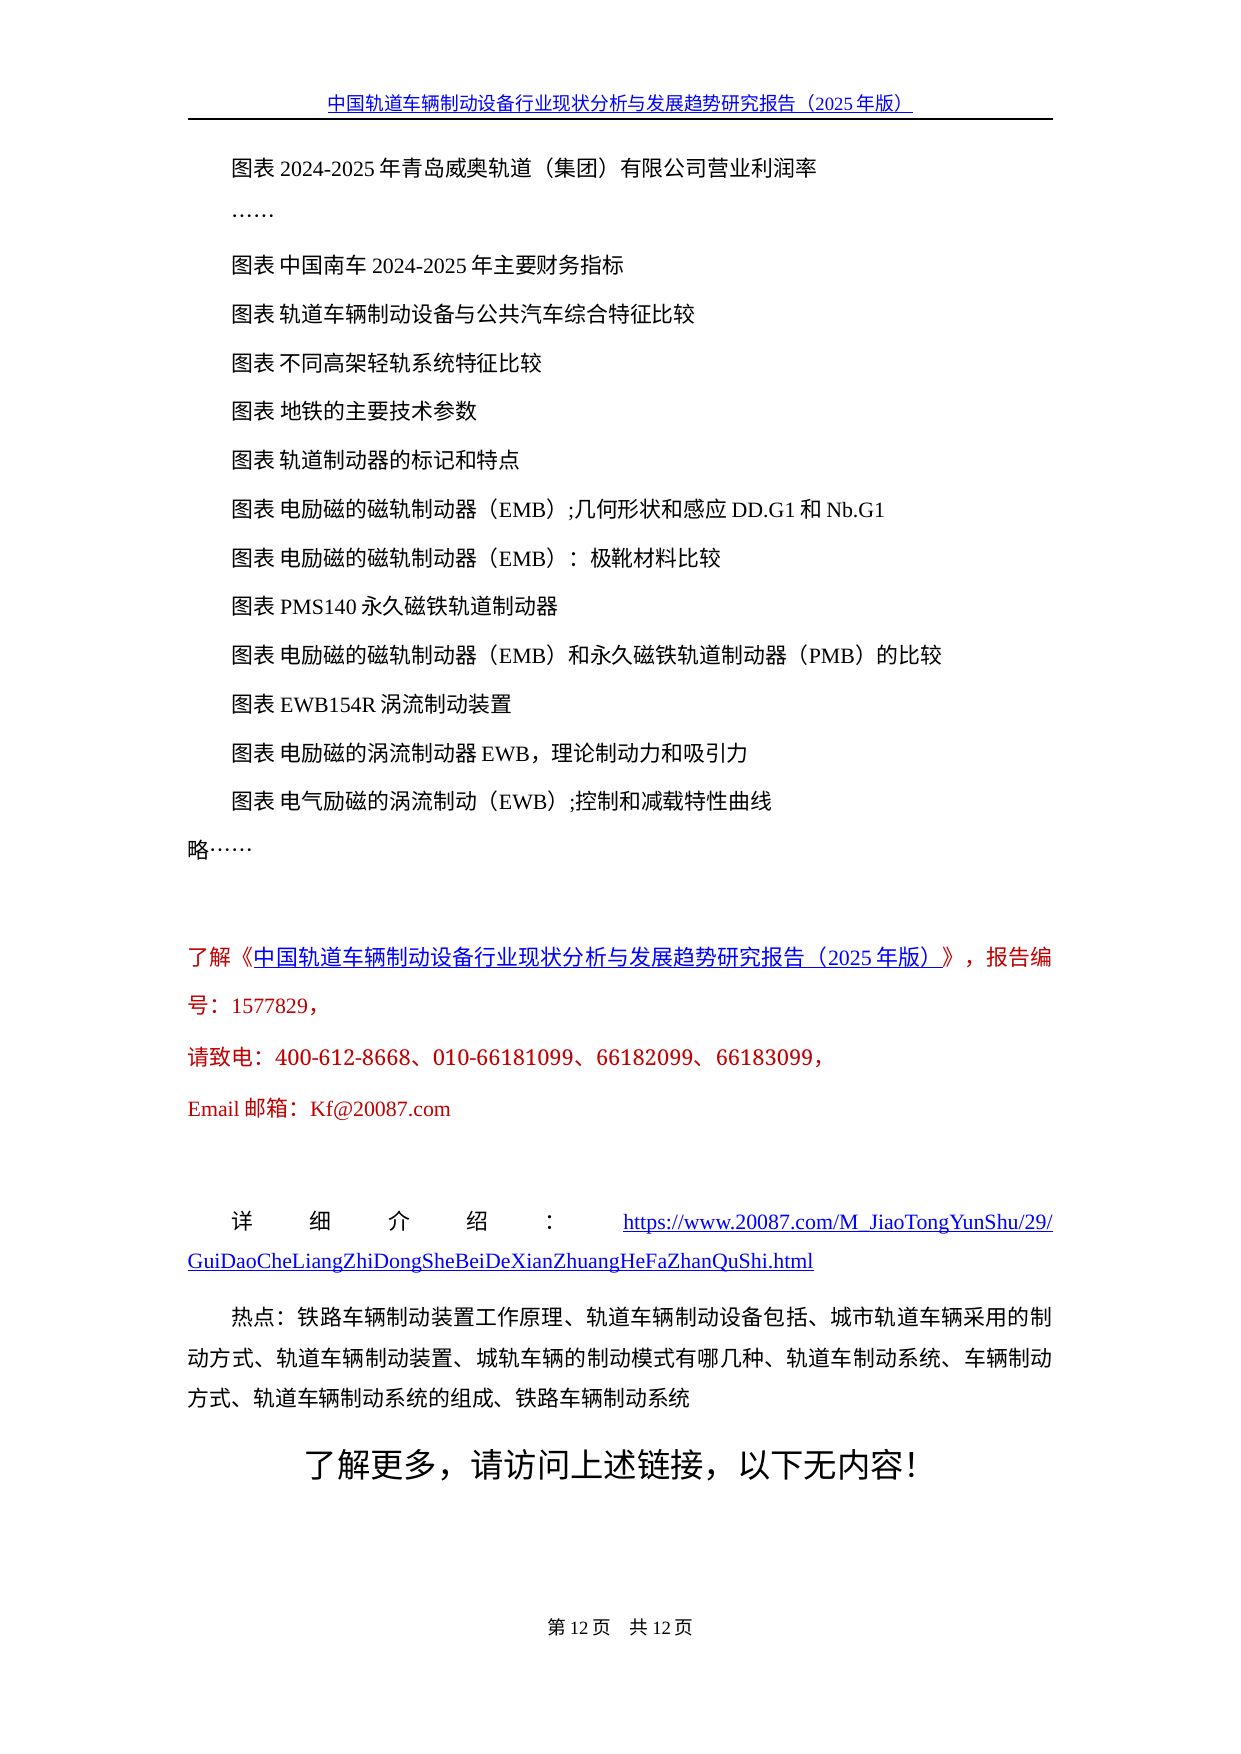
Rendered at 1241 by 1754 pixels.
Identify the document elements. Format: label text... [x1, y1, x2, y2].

text 了解《中国轨道车辆制动设备行业现状分析与发展趋势研究报告（2025年版）》，报告编号：1577829， [187, 939, 1053, 1020]
text 热点：铁路车辆制动装置工作原理、轨道车辆制动设备包括、城市轨道车辆采用的制动方式、轨道车辆制动装置、城轨车辆的制动模式有哪几种、轨道车制动系统、车辆制动方式、轨道车辆制动系统的组成、铁路车辆制动系统 [187, 1299, 1053, 1413]
text 详细介绍：https://www.20087.com/M_JiaoTongYunShu/29/GuiDaoCheLiangZhiDongSheBeiDeXianZhuangHeFaZhanQuShi.html [187, 1204, 1053, 1277]
title 了解更多，请访问上述链接，以下无内容！ [187, 1431, 1053, 1496]
text 请致电：400-612-8668、010-66181099、66182099、66183099， [187, 1039, 1053, 1072]
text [187, 150, 1053, 865]
text Email邮箱：Kf@20087.com [187, 1091, 1053, 1123]
